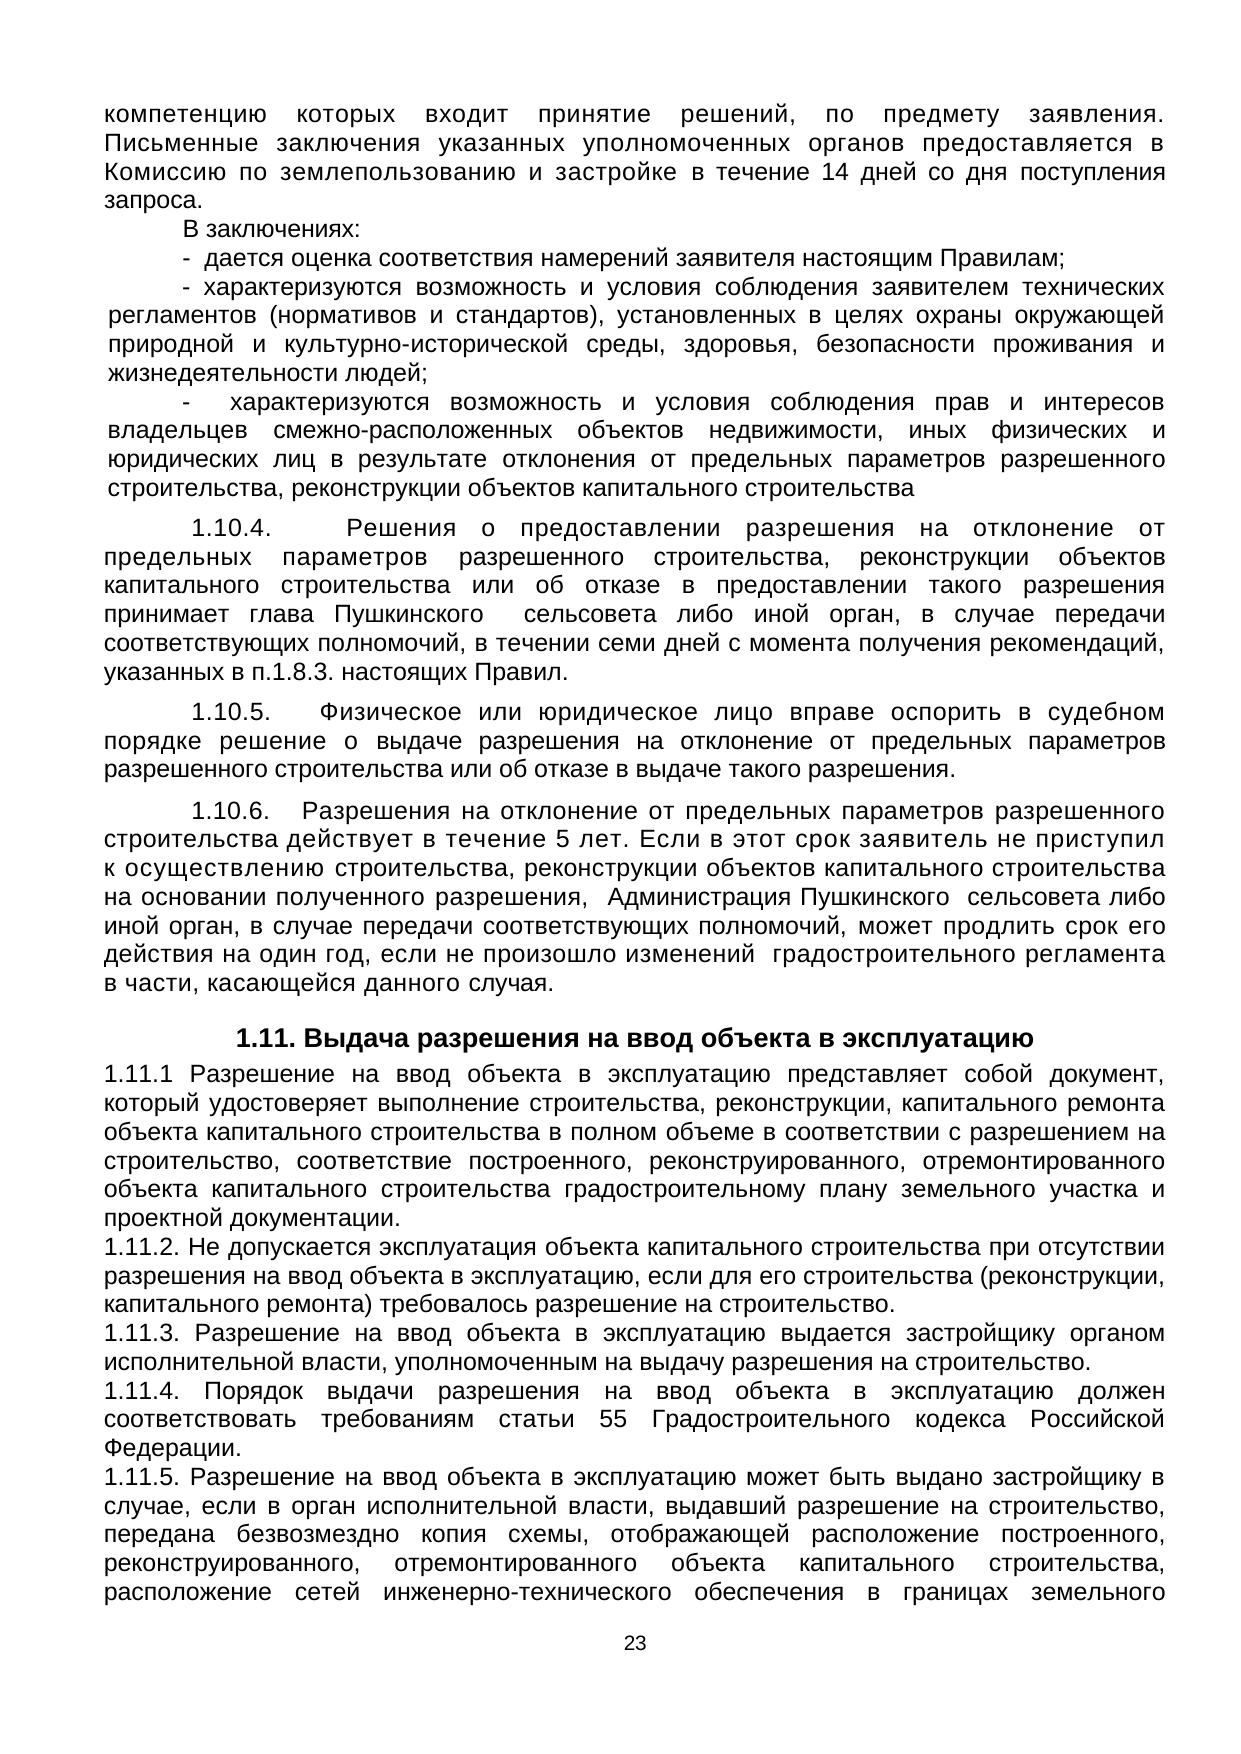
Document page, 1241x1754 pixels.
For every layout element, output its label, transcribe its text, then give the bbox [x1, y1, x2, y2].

text 1.10.4. Решения о предоставлении разрешения на отклонение от предельных параметров разрешенного строительства, реконструкции объектов капитального строительства или об отказе в предоставлении такого разрешения принимает глава Пушкинского сельсовета либо иной орган, в случае передачи соответствующих полномочий, в течении семи дней с момента получения рекомендаций, указанных в п.1.8.3. настоящих Правил. [103, 513, 1166, 685]
text - характеризуются возможность и условия соблюдения заявителем технических регламентов (нормативов и стандартов), установленных в целях охраны окружающей природной и культурно-исторической среды, здоровья, безопасности проживания и жизнедеятельности людей; [108, 271, 1166, 386]
text 1.11.2. Не допускается эксплуатация объекта капитального строительства при отсутствии разрешения на ввод объекта в эксплуатацию, если для его строительства (реконструкции, капитального ремонта) требовалось разрешение на строительство. [103, 1232, 1166, 1318]
text 1.11.4. Порядок выдачи разрешения на ввод объекта в эксплуатацию должен соответствовать требованиям статьи 55 Градостроительного кодекса Российской Федерации. [103, 1376, 1166, 1462]
subtitle 1.11. Выдача разрешения на ввод объекта в эксплуатацию [103, 1022, 1166, 1053]
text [103, 1462, 1166, 1606]
text 1.10.5. Физическое или юридическое лицо вправе оспорить в судебном порядке решение о выдаче разрешения на отклонение от предельных параметров разрешенного строительства или об отказе в выдаче такого разрешения. [103, 697, 1166, 783]
text 1.11.1 Разрешение на ввод объекта в эксплуатацию представляет собой документ, который удостоверяет выполнение строительства, реконструкции, капитального ремонта объекта капитального строительства в полном объеме в соответствии с разрешением на строительство, соответствие построенного, реконструированного, отремонтированного объекта капитального строительства градостроительному плану земельного участка и проектной документации. [103, 1059, 1166, 1232]
text В заключениях: [182, 214, 1166, 243]
text - характеризуются возможность и условия соблюдения прав и интересов владельцев смежно-расположенных объектов недвижимости, иных физических и юридических лиц в результате отклонения от предельных параметров разрешенного строительства, реконструкции объектов капитального строительства [107, 386, 1166, 501]
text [104, 99, 1166, 214]
text 1.10.6. Разрешения на отклонение от предельных параметров разрешенного строительства действует в течение 5 лет. Если в этот срок заявитель не приступил к осуществлению строительства, реконструкции объектов капитального строительства на основании полученного разрешения, Администрация Пушкинского сельсовета либо иной орган, в случае передачи соответствующих полномочий, может продлить срок его действия на один год, если не произошло изменений градостроительного регламента в части, касающейся данного случая. [103, 796, 1166, 997]
text 1.11.3. Разрешение на ввод объекта в эксплуатацию выдается застройщику органом исполнительной власти, уполномоченным на выдачу разрешения на строительство. [103, 1318, 1166, 1376]
text - дается оценка соответствия намерений заявителя настоящим Правилам; [182, 243, 1166, 271]
